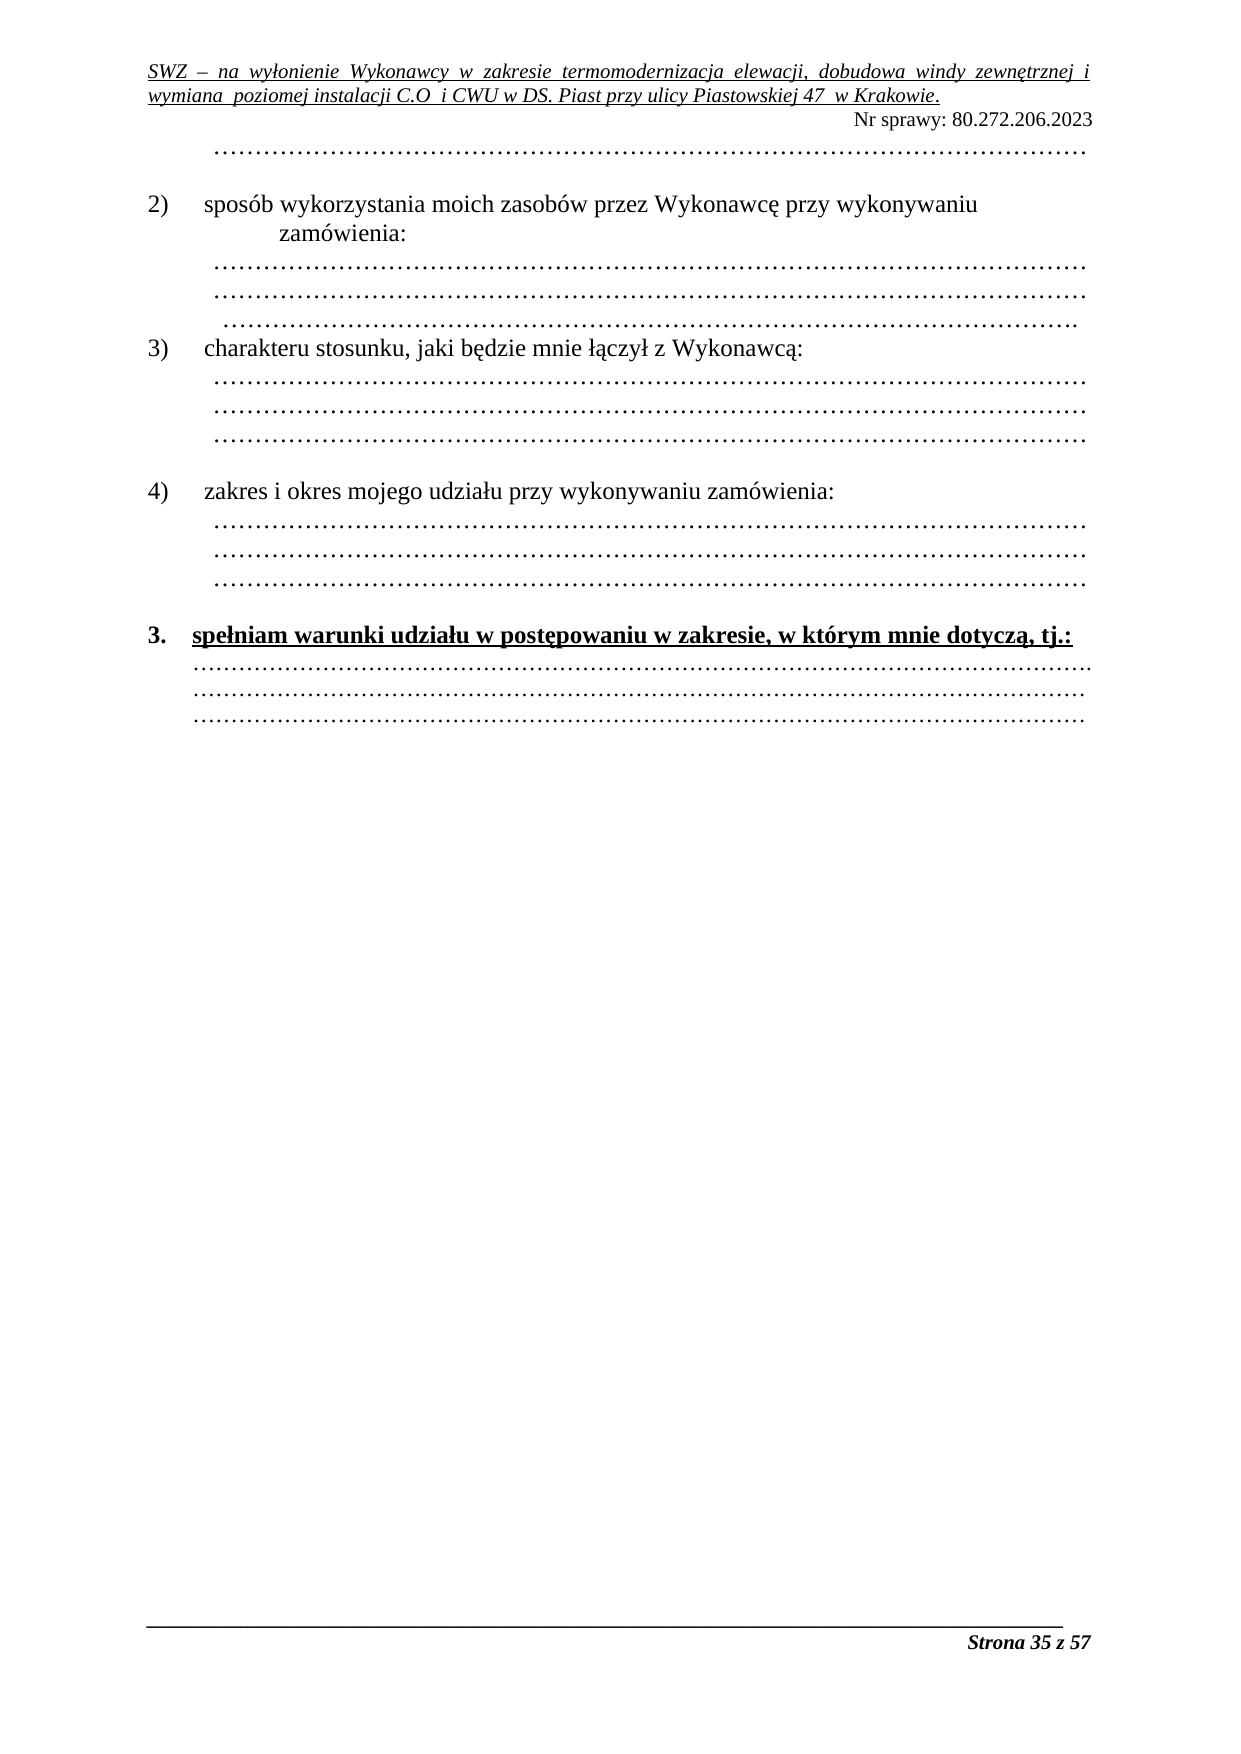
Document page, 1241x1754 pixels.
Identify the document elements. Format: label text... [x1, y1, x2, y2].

list spełniam warunki udziału w postępowaniu w zakresie, w którym mnie dotyczą, tj.: [148, 620, 1092, 649]
text …………………………………………………………………………………………… [207, 563, 1092, 591]
list charakteru stosunku, jaki będzie mnie łączył z Wykonawcą: [148, 333, 1092, 361]
text …………………………………………………………………………………………… [207, 390, 1092, 419]
text …………………………………………………………………………………………… [207, 246, 1092, 275]
text …………………………………………………………………………………………… [207, 419, 1092, 448]
list ………………………………………………………………………………………………………. [192, 649, 1092, 675]
list zakres i okres mojego udziału przy wykonywaniu zamówienia: [148, 476, 1092, 505]
text …………………………………………………………………………………………… [207, 534, 1092, 563]
text …………………………………………………………………………………………… [207, 131, 1092, 160]
list sposób wykorzystania moich zasobów przez Wykonawcę przy wykonywaniu zamówienia: [148, 189, 1092, 246]
text …………………………………………………………………………………………… [207, 361, 1092, 390]
text …………………………………………………………………………………………… [207, 505, 1092, 534]
text …………………………………………………………………………………………… [207, 275, 1092, 304]
list ……………………………………………………………………………………………………………………………………………………………………………………………………………… [192, 675, 1092, 728]
text …………………………………………………………………………………………. [207, 304, 1092, 333]
